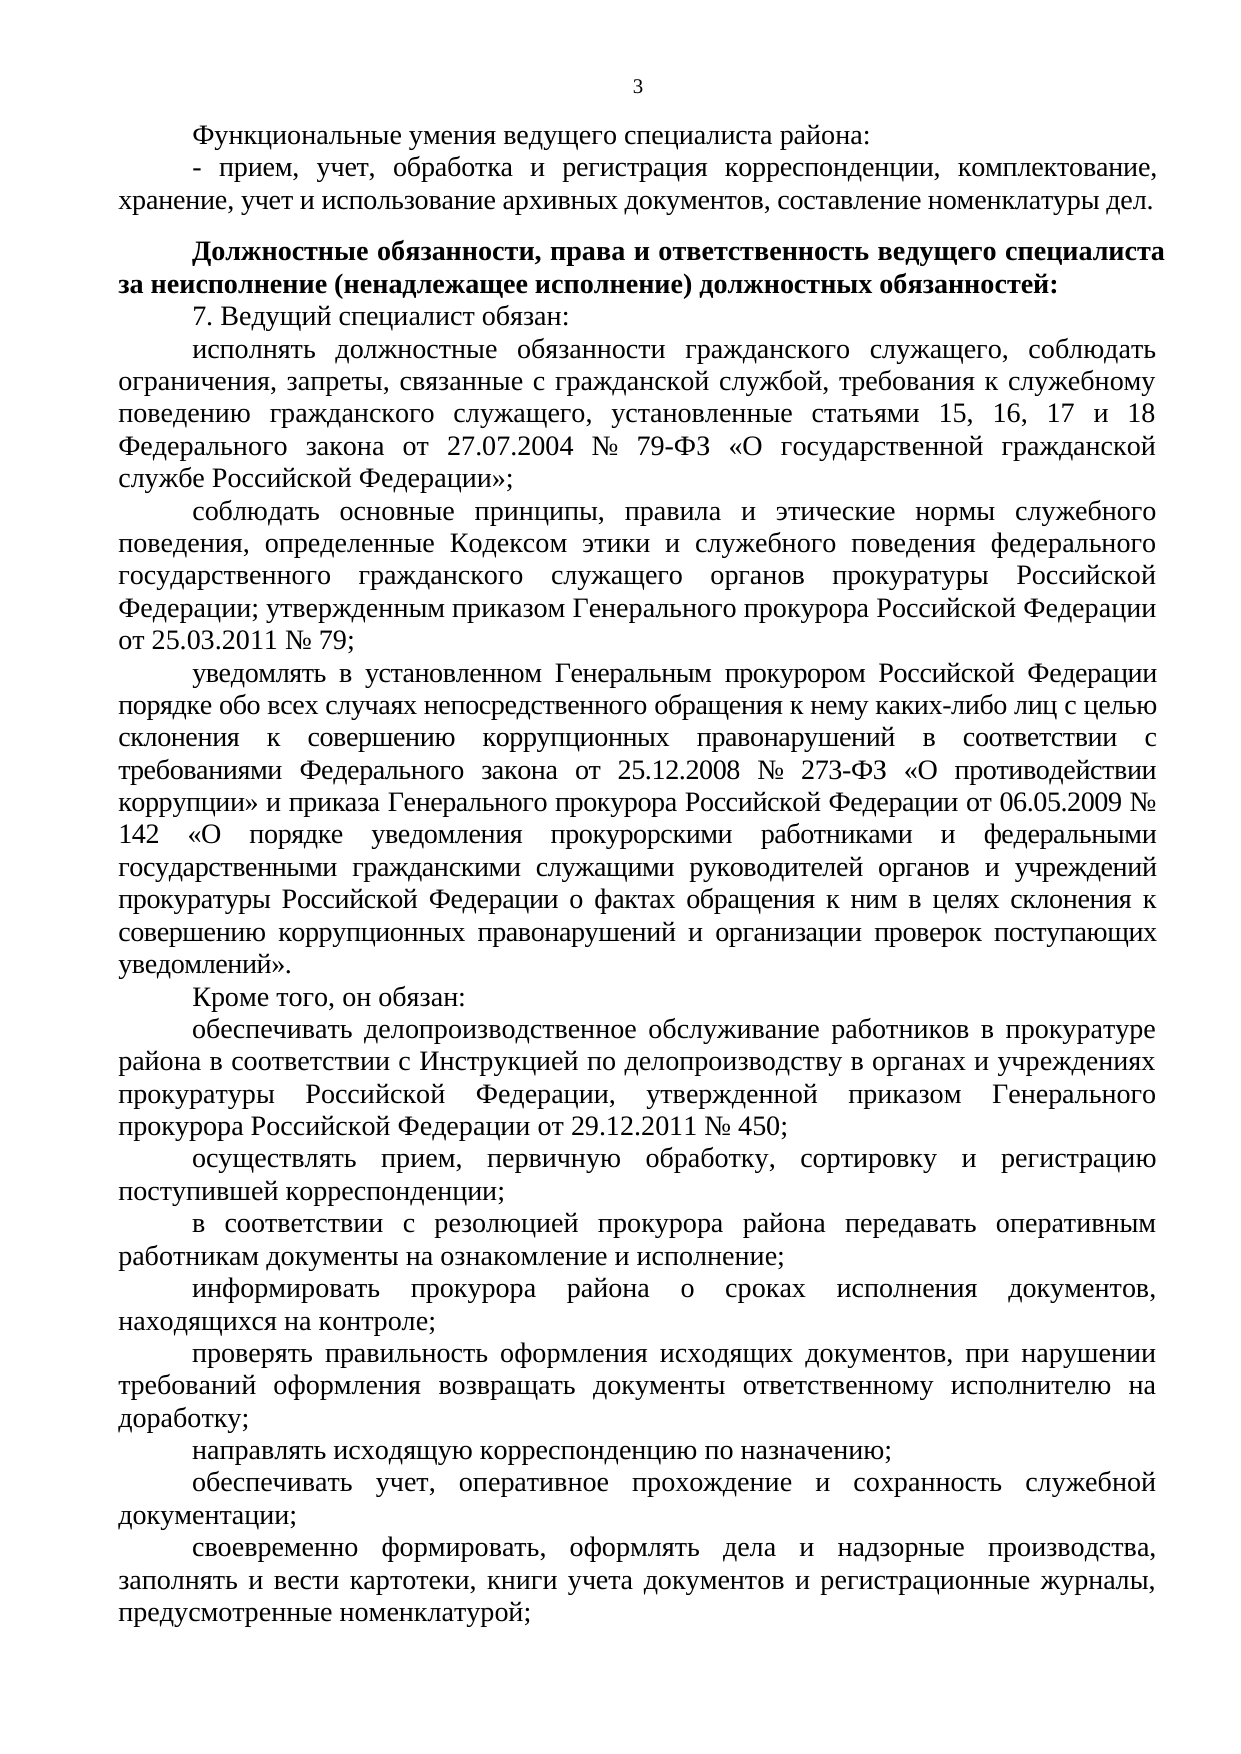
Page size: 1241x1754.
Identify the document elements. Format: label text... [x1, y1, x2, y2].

text обеспечивать делопроизводственное обслуживание работников в прокуратуре района в соответствии с Инструкцией по делопроизводству в органах и учреждениях прокуратуры Российской Федерации, утвержденной приказом Генерального прокурора Российской Федерации от 29.12.2011 № 450; [118, 1012, 1157, 1142]
text осуществлять прием, первичную обработку, сортировку и регистрацию поступившей корреспонденции; [118, 1142, 1157, 1206]
text направлять исходящую корреспонденцию по назначению; [118, 1433, 1157, 1466]
text соблюдать основные принципы, правила и этические нормы служебного поведения, определенные Кодексом этики и служебного поведения федерального государственного гражданского служащего органов прокуратуры Российской Федерации; утвержденным приказом Генерального прокурора Российской Федерации от 25.03.2011 № 79; [118, 494, 1157, 656]
text уведомлять в установленном Генеральным прокурором Российской Федерации порядке обо всех случаях непосредственного обращения к нему каких-либо лиц с целью склонения к совершению коррупционных правонарушений в соответствии с требованиями Федерального закона от 25.12.2008 № 273-ФЗ «О противодействии коррупции» и приказа Генерального прокурора Российской Федерации от 06.05.2009 № 142 «О порядке уведомления прокурорскими работниками и федеральными государственными гражданскими служащими руководителей органов и учреждений прокуратуры Российской Федерации о фактах обращения к ним в целях склонения к совершению коррупционных правонарушений и организации проверок поступающих уведомлений». [118, 656, 1157, 979]
text 7. Ведущий специалист обязан: [118, 299, 1157, 332]
text Должностные обязанности, права и ответственность ведущего специалиста за неисполнение (ненадлежащее исполнение) должностных обязанностей: [118, 234, 1166, 299]
text обеспечивать учет, оперативное прохождение и сохранность служебной документации; [118, 1466, 1157, 1530]
text Кроме того, он обязан: [118, 979, 1157, 1012]
text исполнять должностные обязанности гражданского служащего, соблюдать ограничения, запреты, связанные с гражданской службой, требования к служебному поведению гражданского служащего, установленные статьями 15, 16, 17 и 18 Федерального закона от 27.07.2004 № 79-ФЗ «О государственной гражданской службе Российской Федерации»; [118, 332, 1157, 494]
text проверять правильность оформления исходящих документов, при нарушении требований оформления возвращать документы ответственному исполнителю на доработку; [118, 1336, 1157, 1433]
text Функциональные умения ведущего специалиста района: [118, 118, 1157, 151]
text - прием, учет, обработка и регистрация корреспонденции, комплектование, хранение, учет и использование архивных документов, составление номенклатуры дел. [118, 151, 1157, 215]
text в соответствии с резолюцией прокурора района передавать оперативным работникам документы на ознакомление и исполнение; [118, 1206, 1157, 1271]
text информировать прокурора района о сроках исполнения документов, находящихся на контроле; [118, 1271, 1157, 1336]
text своевременно формировать, оформлять дела и надзорные производства, заполнять и вести картотеки, книги учета документов и регистрационные журналы, предусмотренные номенклатурой; [118, 1530, 1157, 1627]
